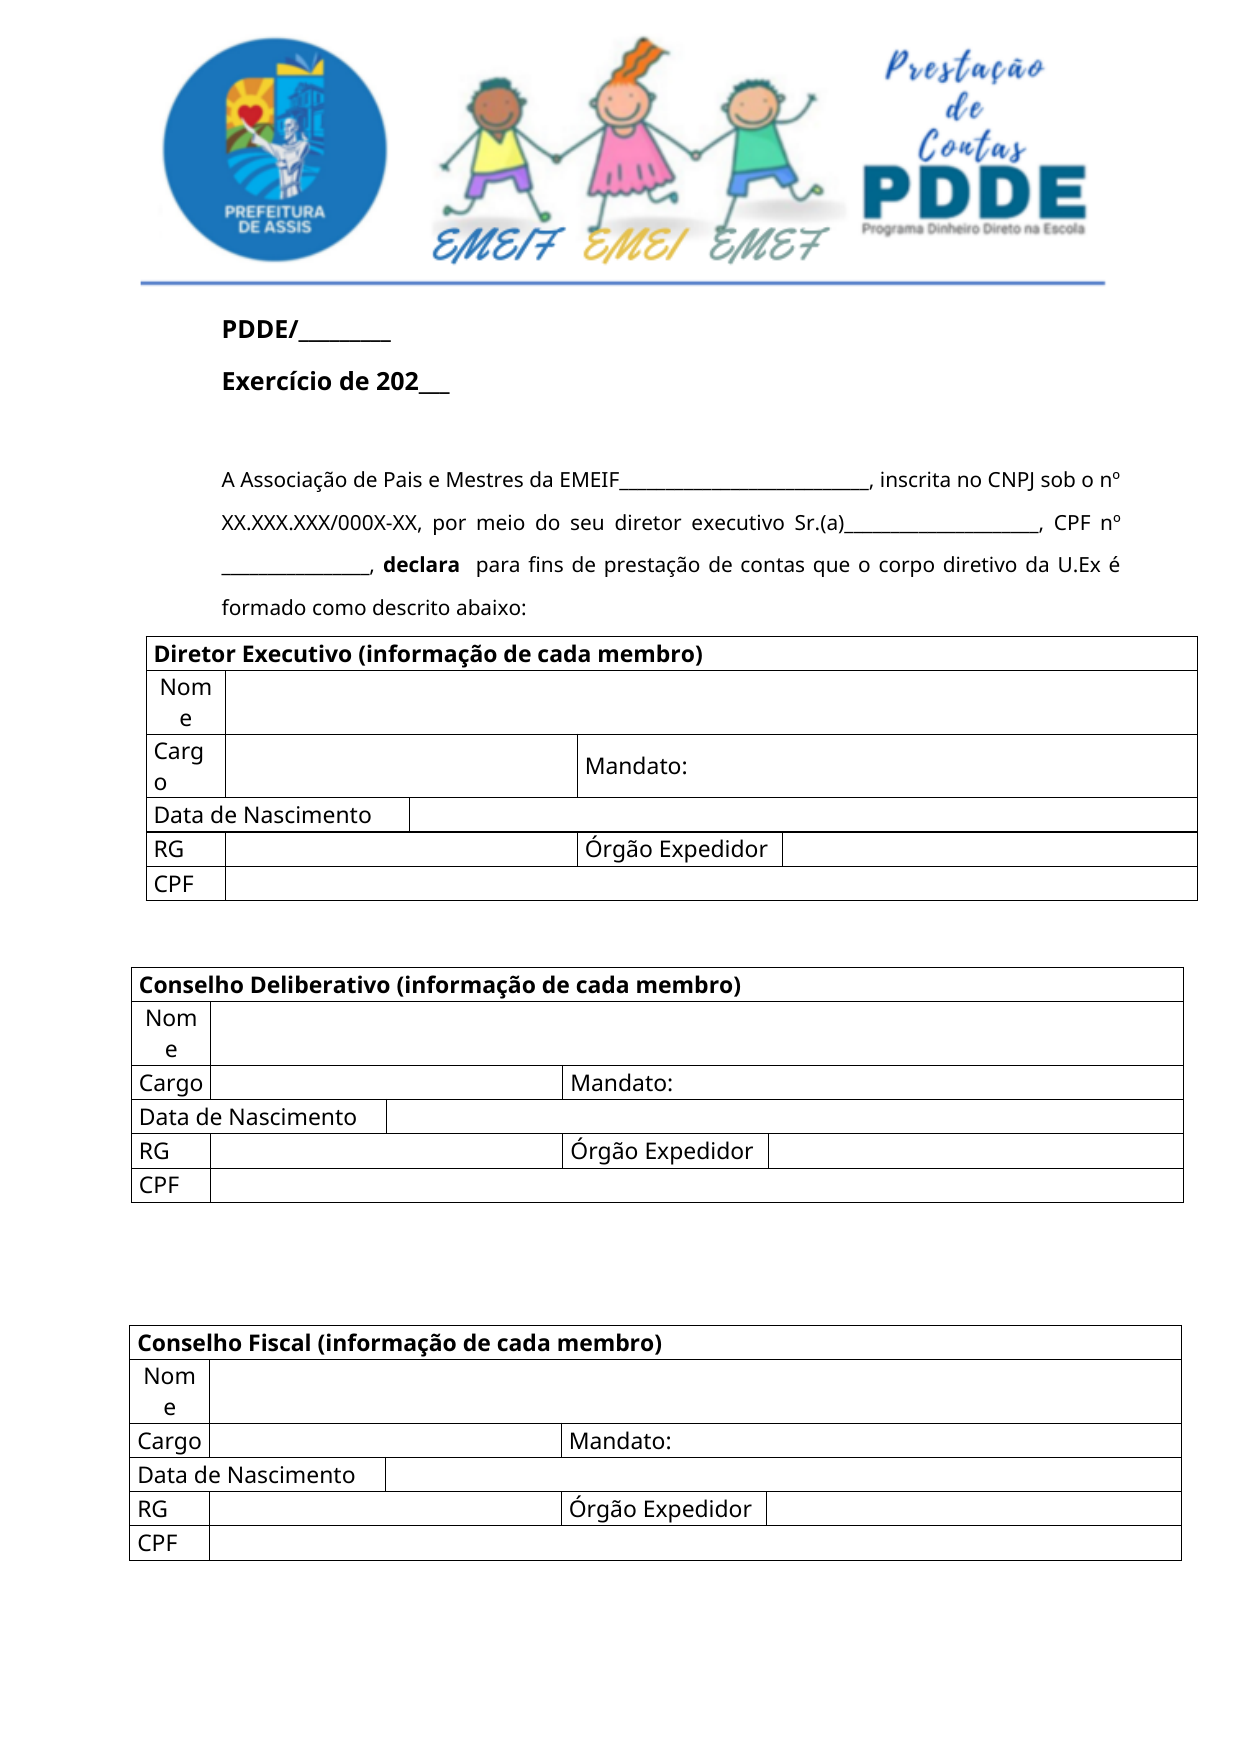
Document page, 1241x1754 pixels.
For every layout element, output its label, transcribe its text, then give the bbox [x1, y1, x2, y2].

table_cell Mandato: [562, 1424, 1181, 1457]
table_cell [210, 1526, 1181, 1560]
table_cell [226, 867, 1197, 900]
table_cell [783, 833, 1197, 866]
table_cell [211, 1002, 1183, 1065]
table_cell RG [132, 1134, 210, 1167]
table_cell Mandato: [563, 1066, 1183, 1099]
table_cell CPF [130, 1526, 209, 1560]
table_cell Data de Nascimento [147, 798, 409, 831]
table_cell [210, 1492, 561, 1525]
table_cell Nome [132, 1002, 210, 1065]
table_cell Nome [130, 1360, 209, 1423]
table_cell [226, 671, 1197, 733]
table_cell [211, 1134, 562, 1167]
picture [140, 32, 1107, 300]
table_cell [410, 798, 1197, 831]
table_cell [210, 1360, 1181, 1423]
table_cell Nome [147, 671, 225, 733]
table_header Conselho Fiscal (informação de cada membro) [130, 1326, 1181, 1359]
table_cell Data de Nascimento [132, 1100, 386, 1133]
text Exercício de 202___ [221, 363, 1122, 397]
table_cell [211, 1066, 562, 1099]
table_cell [386, 1458, 1181, 1491]
table_cell [226, 833, 577, 866]
table_cell CPF [147, 867, 225, 900]
table_cell Data de Nascimento [130, 1458, 385, 1491]
table_cell Cargo [130, 1424, 209, 1457]
table_cell Órgão Expedidor [578, 833, 782, 866]
table_cell CPF [132, 1169, 210, 1202]
table_cell RG [130, 1492, 209, 1525]
table_cell [211, 1169, 1183, 1202]
table_cell [210, 1424, 561, 1457]
text PDDE/_________ [221, 312, 1122, 346]
table_cell Mandato: [578, 735, 1197, 797]
table_cell [769, 1134, 1183, 1167]
table_cell [387, 1100, 1183, 1133]
table_cell RG [147, 833, 225, 866]
table_cell [226, 735, 577, 797]
text A Associação de Pais e Mestres da EMEIF___________________________, inscrita no CNPJ sob o nº XX.XXX.XXX/000X-XX, por meio do seu diretor executivo Sr.(a)_____________________, CPF nº ________________, declara para fins de prestação de contas que o corpo diretivo da U.Ex é formado como descrito abaixo: [221, 465, 1122, 622]
table_cell [767, 1492, 1181, 1525]
table_cell Órgão Expedidor [563, 1134, 768, 1167]
table_header Conselho Deliberativo (informação de cada membro) [132, 968, 1183, 1001]
table_cell Cargo [132, 1066, 210, 1099]
table_header Diretor Executivo (informação de cada membro) [147, 637, 1197, 670]
table_cell Órgão Expedidor [562, 1492, 766, 1525]
table_cell Cargo [147, 735, 225, 797]
